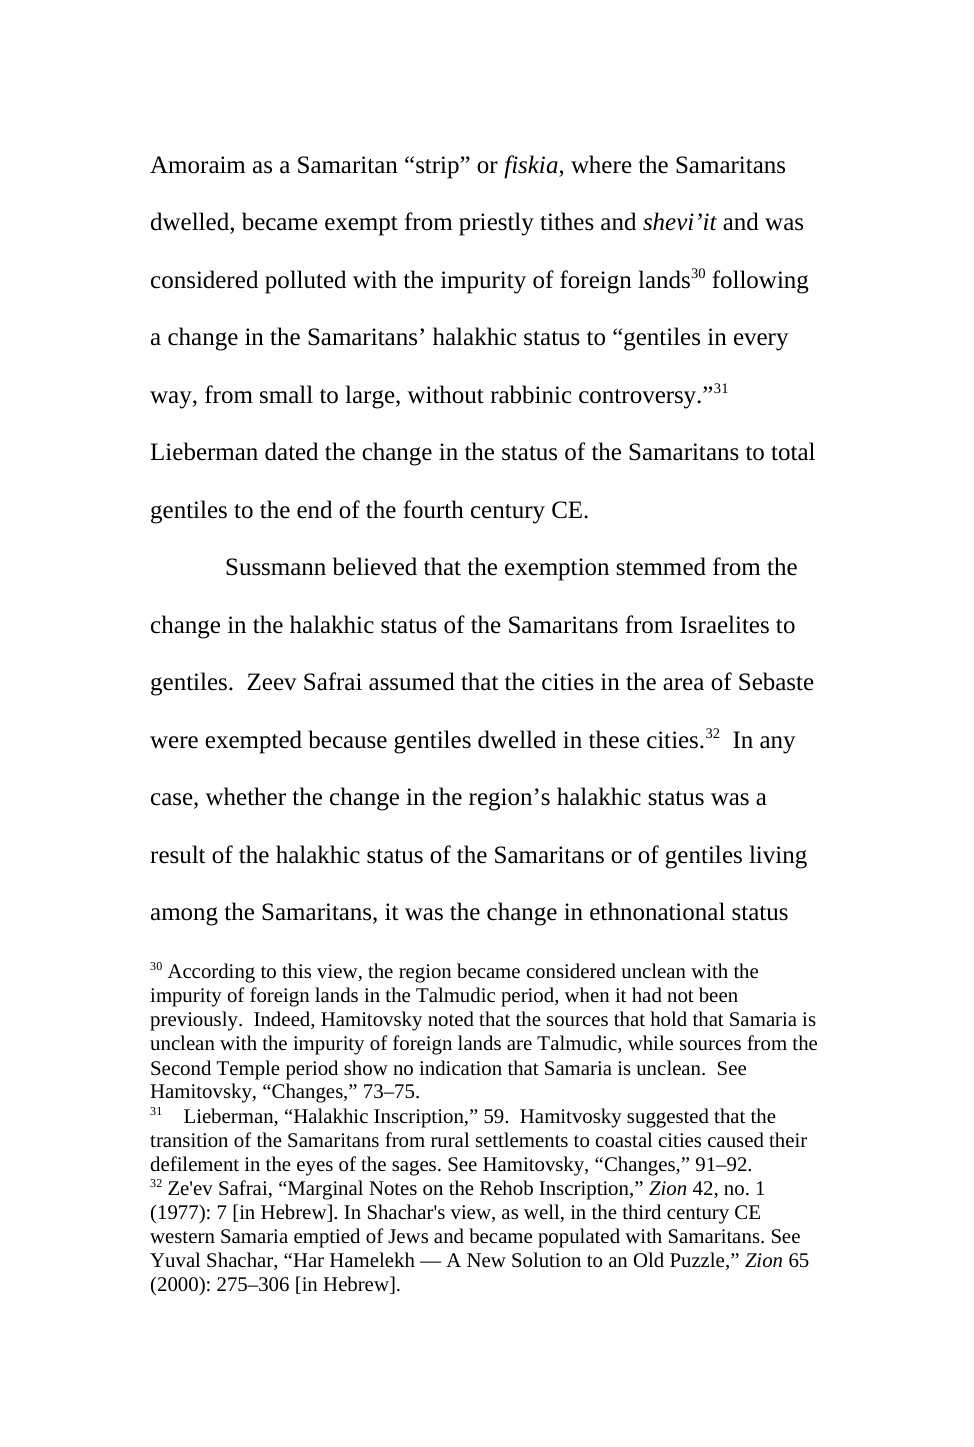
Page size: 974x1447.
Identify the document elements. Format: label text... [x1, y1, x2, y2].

text Sussmann believed that the exemption stemmed from the change in the halakhic status of the Samaritans from Israelites to gentiles. Zeev Safrai assumed that the cities in the area of Sebaste were exempted because gentiles dwelled in these cities. In any case, whether the change in the region’s halakhic status was a result of the halakhic status of the Samaritans or of gentiles living among the Samaritans, it was the change in ethnonational status from Samaritan to gentile cities that caused a change in the halakhic status of the region north of Shechem. [150, 552, 823, 926]
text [150, 150, 823, 524]
